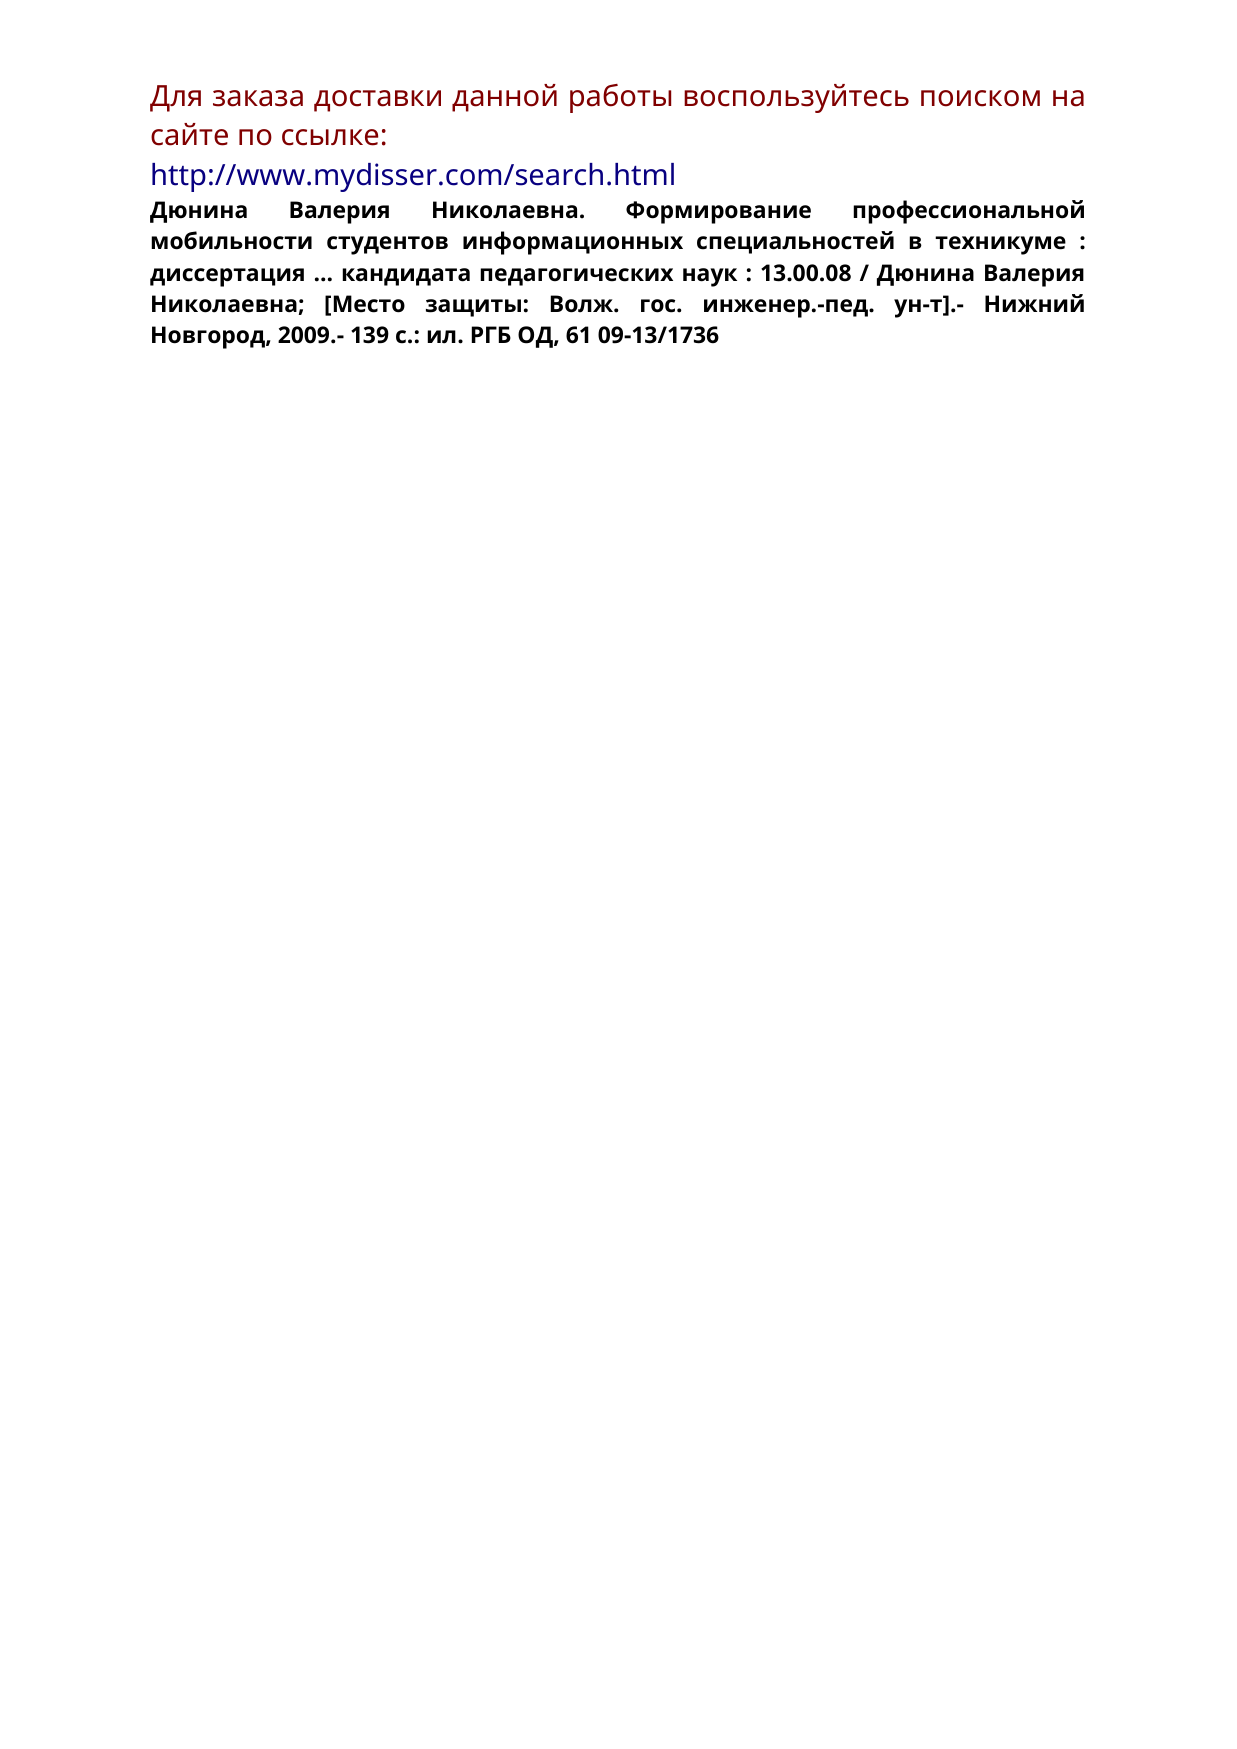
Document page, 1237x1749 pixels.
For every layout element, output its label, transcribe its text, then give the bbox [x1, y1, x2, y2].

text Дюнина Валерия Николаевна. Формирование профессиональной мобильности студентов информационных специальностей в техникуме : диссертация ... кандидата педагогических наук : 13.00.08 / Дюнина Валерия Николаевна; [Место защиты: Волж. гос. инженер.-пед. ун-т].- Нижний Новгород, 2009.- 139 с.: ил. РГБ ОД, 61 09-13/1736 [150, 194, 1086, 350]
